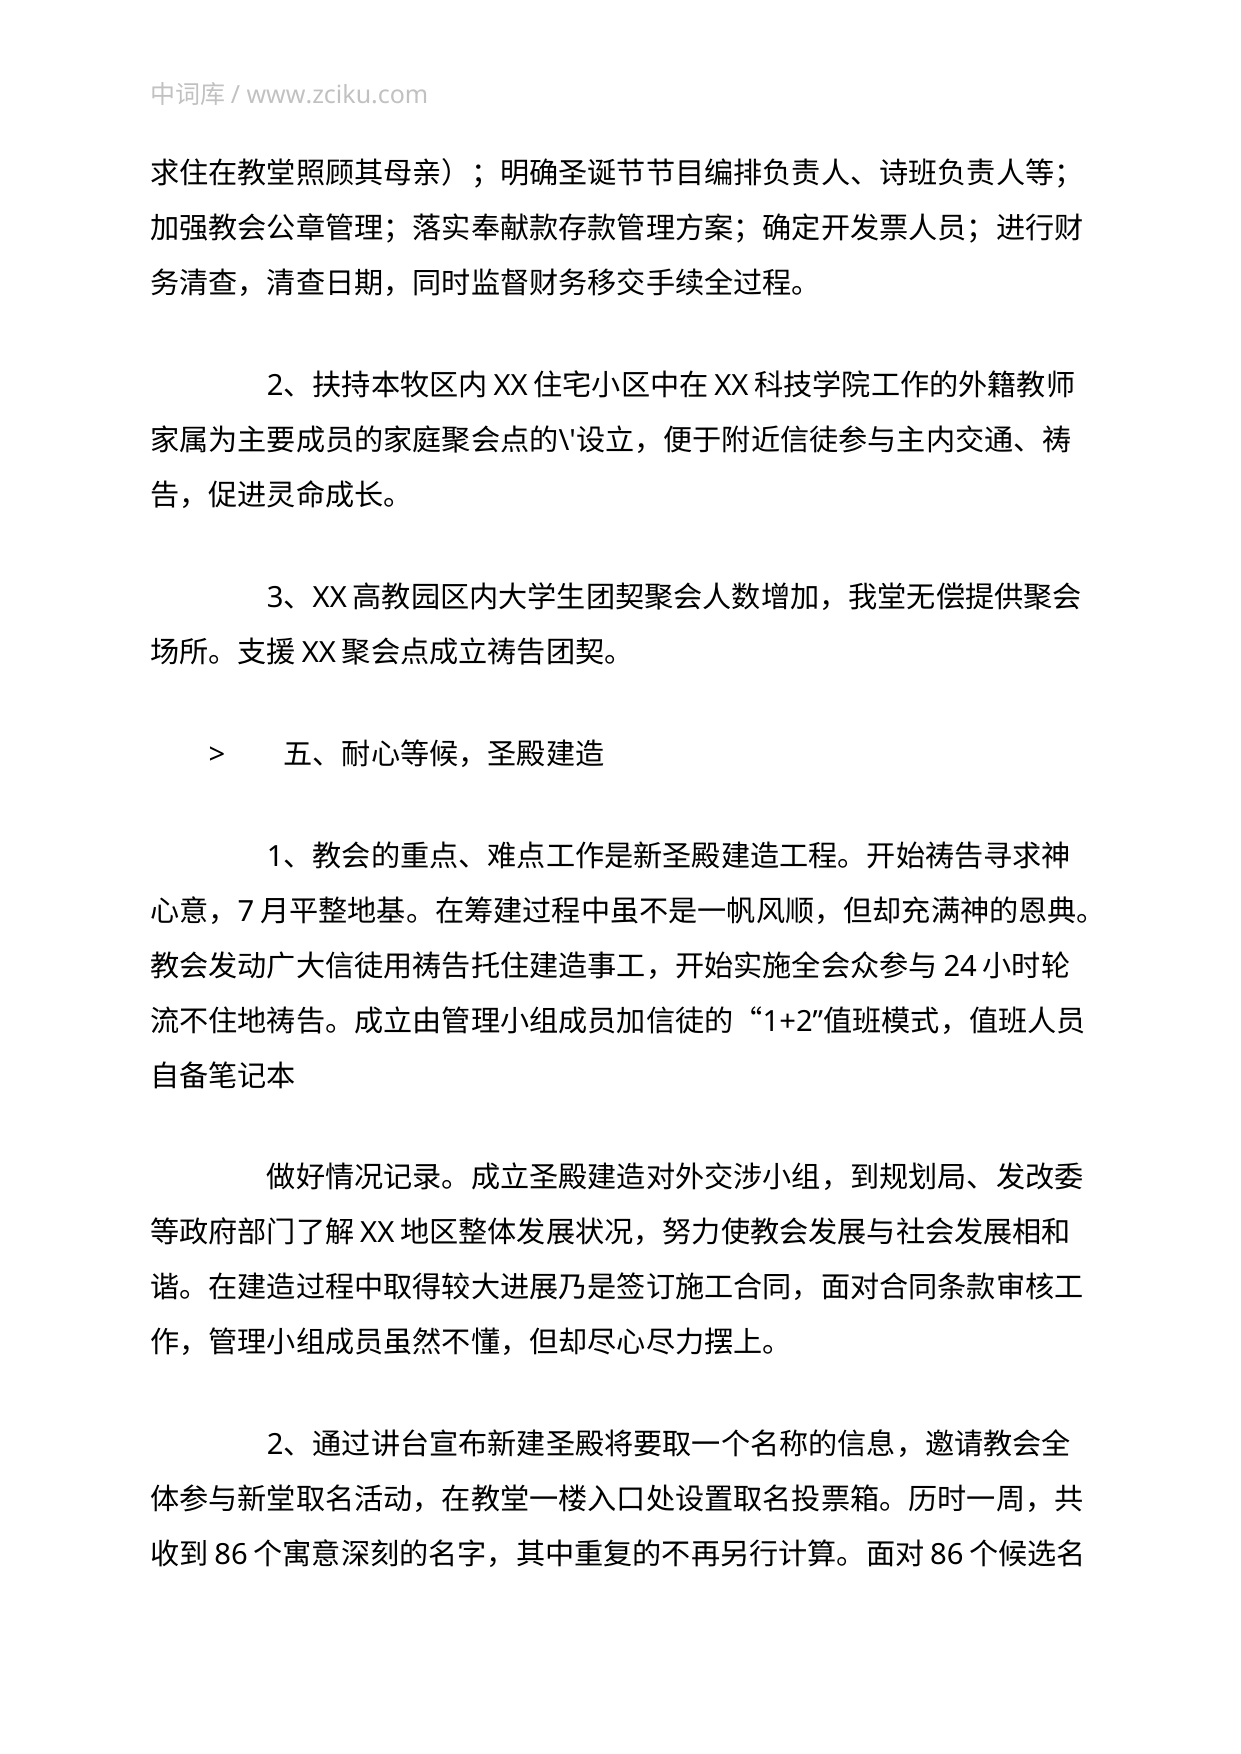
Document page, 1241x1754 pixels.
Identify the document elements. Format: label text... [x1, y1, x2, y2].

text 做好情况记录。成立圣殿建造对外交涉小组，到规划局、发改委等政府部门了解XX地区整体发展状况，努力使教会发展与社会发展相和谐。在建造过程中取得较大进展乃是签订施工合同，面对合同条款审核工作，管理小组成员虽然不懂，但却尽心尽力摆上。 [150, 1154, 1090, 1361]
text 1、教会的重点、难点工作是新圣殿建造工程。开始祷告寻求神心意，7月平整地基。在筹建过程中虽不是一帆风顺，但却充满神的恩典。教会发动广大信徒用祷告托住建造事工，开始实施全会众参与24小时轮流不住地祷告。成立由管理小组成员加信徒的“1+2”值班模式，值班人员自备笔记本 [150, 832, 1090, 1094]
text > 五、耐心等候，圣殿建造 [150, 730, 1090, 773]
text 2、扶持本牧区内XX住宅小区中在XX科技学院工作的外籍教师家属为主要成员的家庭聚会点的\'设立，便于附近信徒参与主内交通、祷告，促进灵命成长。 [150, 362, 1090, 514]
text 3、XX高教园区内大学生团契聚会人数增加，我堂无偿提供聚会场所。支援XX聚会点成立祷告团契。 [150, 573, 1090, 671]
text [150, 150, 1090, 302]
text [150, 1421, 1090, 1573]
